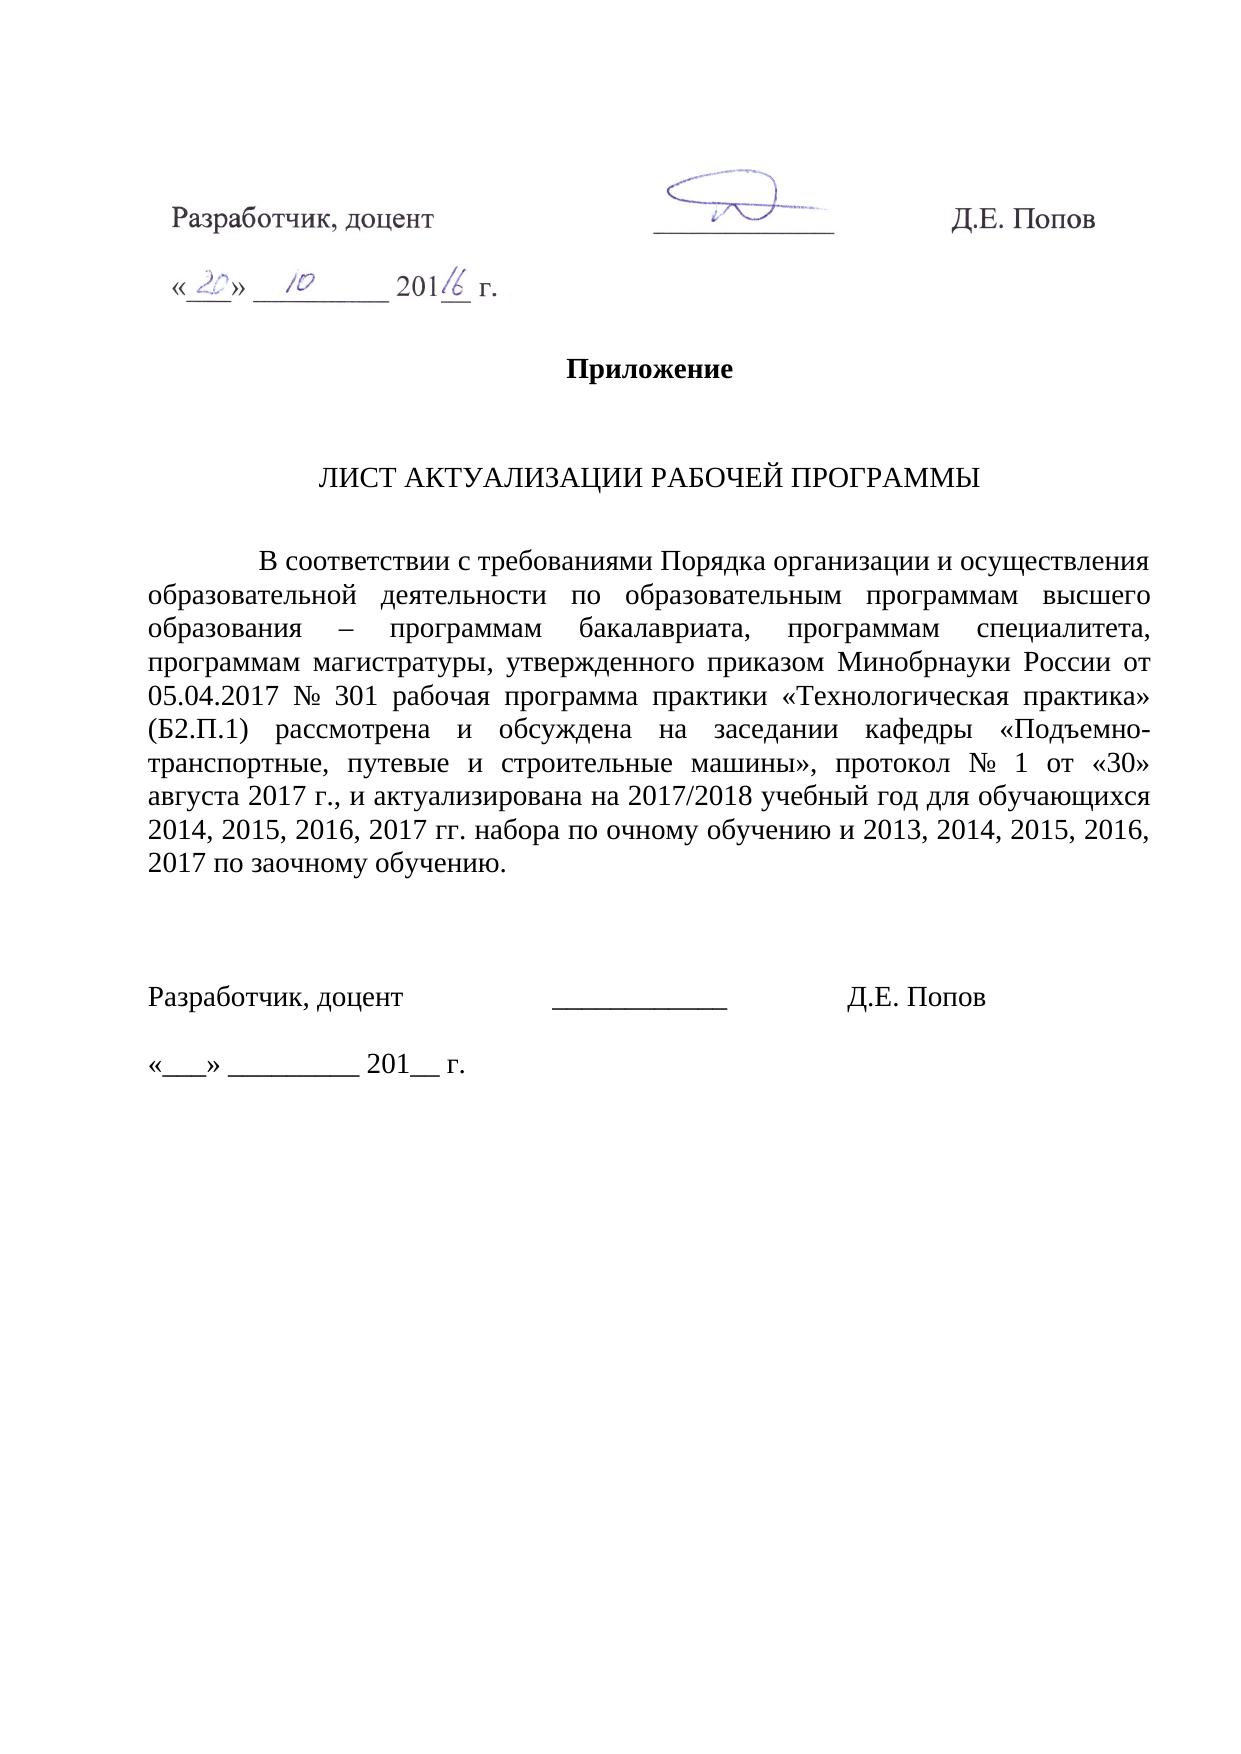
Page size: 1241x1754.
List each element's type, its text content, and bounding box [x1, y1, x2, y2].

text Приложение [148, 351, 1152, 384]
text ЛИСТ АКТУАЛИЗАЦИИ РАБОЧЕЙ ПРОГРАММЫ [148, 460, 1152, 493]
text Разработчик, доцент ____________ Д.Е. Попов [148, 979, 1152, 1013]
picture [147, 118, 1152, 351]
text «___» _________ 201__ г. [148, 1047, 1152, 1080]
text В соответствии с требованиями Порядка организации и осуществления образовательной деятельности по образовательным программам высшего образования – программам бакалавриата, программам специалитета, программам магистратуры, утвержденного приказом Минобрнауки России от 05.04.2017 № 301 рабочая программа практики «Технологическая практика» (Б2.П.1) рассмотрена и обсуждена на заседании кафедры «Подъемно-транспортные, путевые и строительные машины», протокол № 1 от «30» августа 2017 г., и актуализирована на 2017/2018 учебный год для обучающихся 2014, 2015, 2016, 2017 гг. набора по очному обучению и 2013, 2014, 2015, 2016, 2017 по заочному обучению. [148, 543, 1152, 879]
